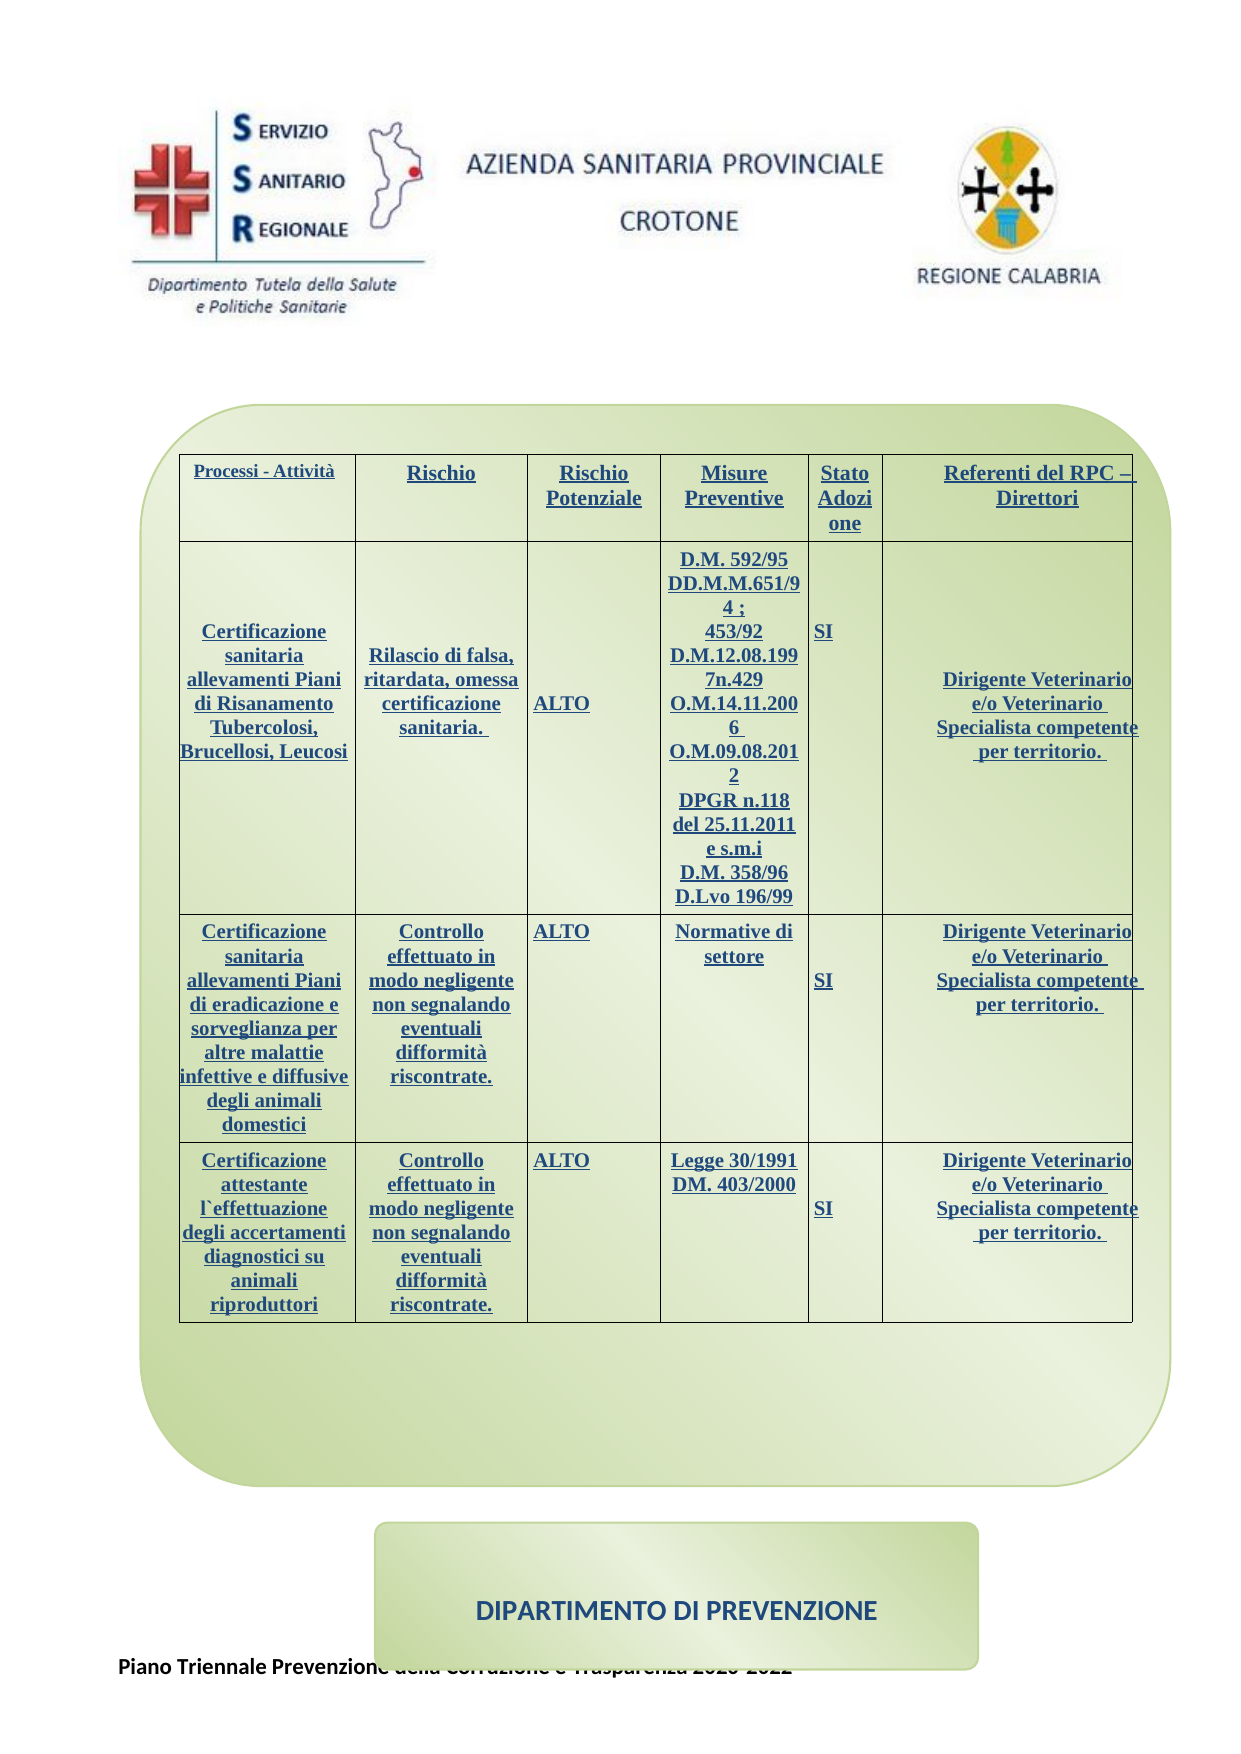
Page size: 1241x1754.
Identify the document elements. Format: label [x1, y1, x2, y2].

picture [118, 73, 1123, 329]
